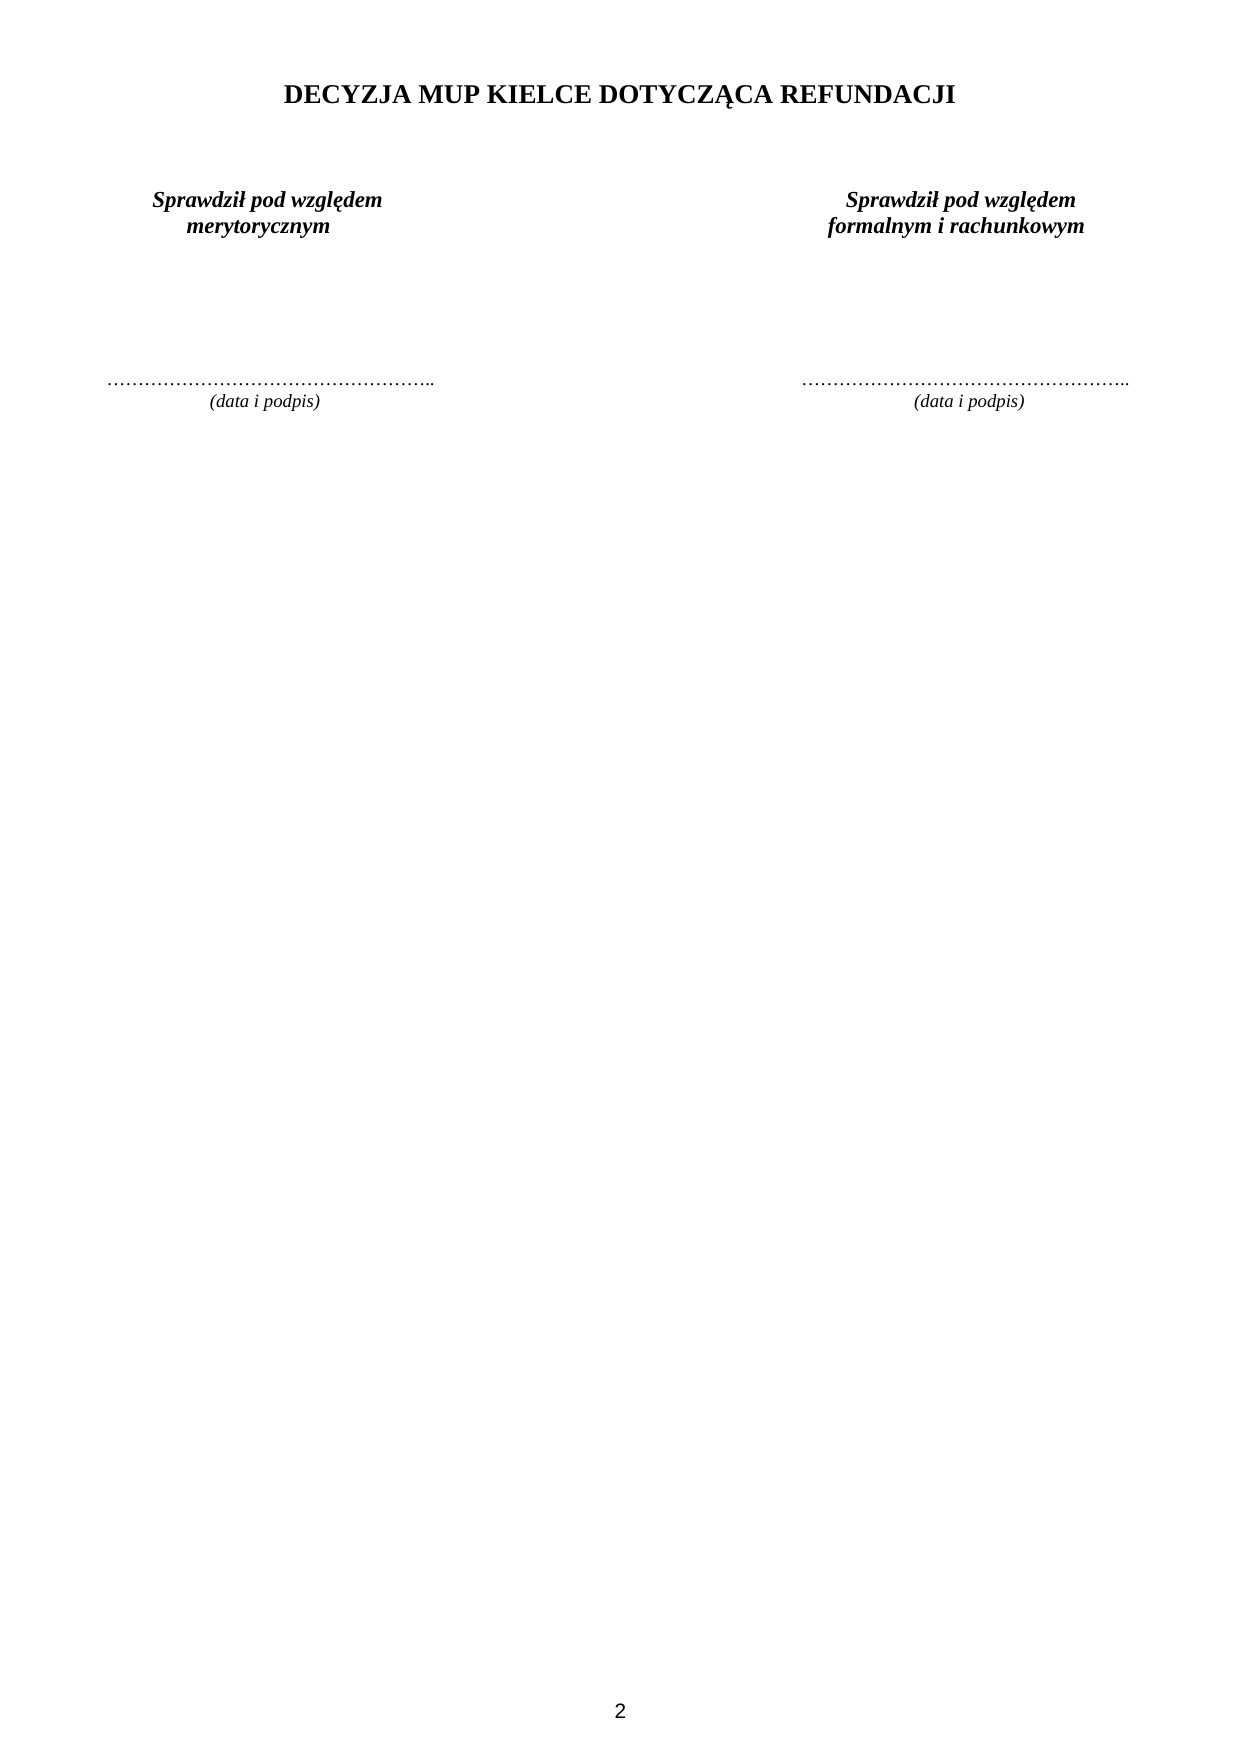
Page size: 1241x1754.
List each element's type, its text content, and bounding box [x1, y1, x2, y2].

text merytorycznym formalnym i rachunkowym [106, 213, 1134, 239]
text …………………………………………….. …………………………………………….. [106, 368, 1134, 390]
text (data i podpis) (data i podpis) [106, 390, 1134, 411]
text DECYZJA MUP KIELCE DOTYCZĄCA REFUNDACJI [106, 78, 1134, 109]
text Sprawdził pod względem Sprawdził pod względem [106, 186, 1134, 213]
